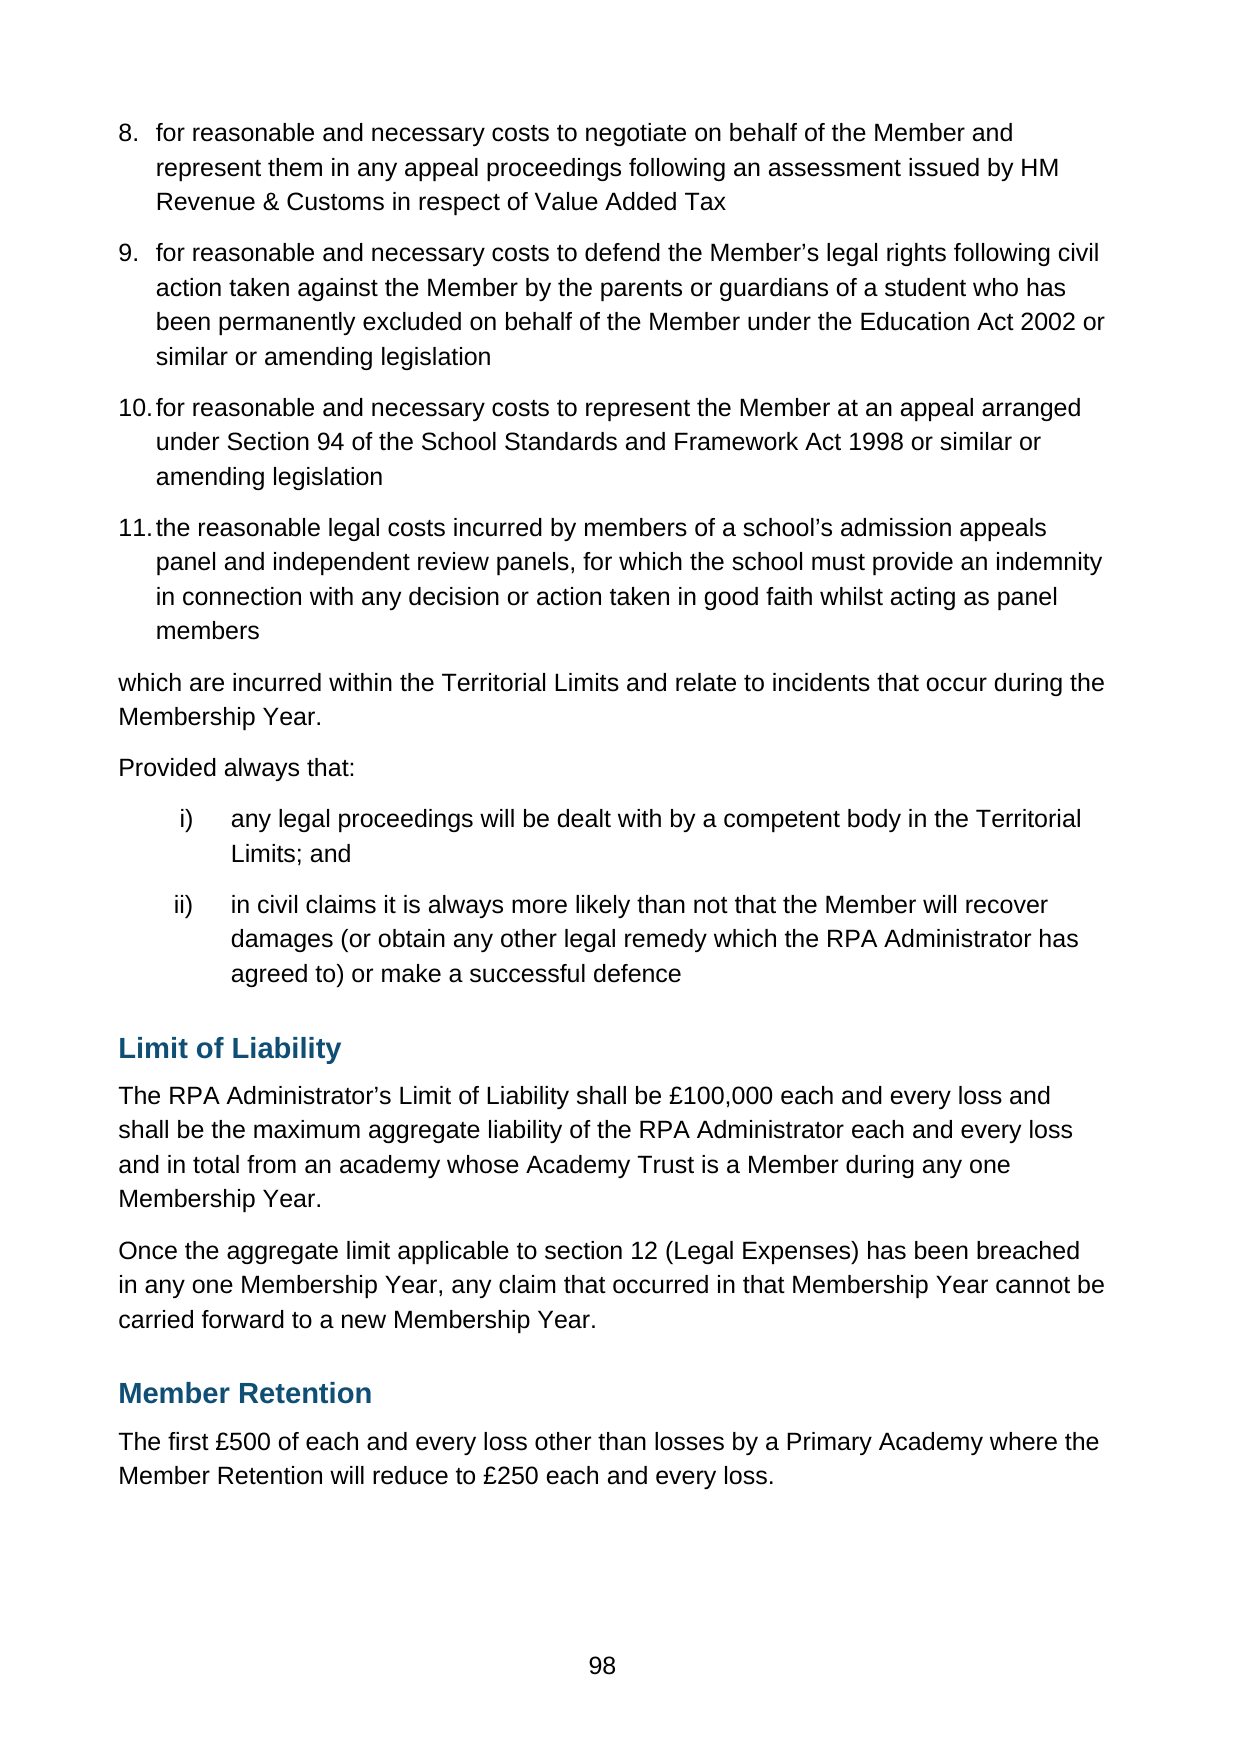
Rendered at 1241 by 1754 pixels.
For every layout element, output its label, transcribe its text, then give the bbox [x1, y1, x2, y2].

subtitle Member Retention [118, 1377, 1107, 1410]
list for reasonable and necessary costs to defend the Member’s legal rights following civil action taken against the Member by the parents or guardians of a student who has been permanently excluded on behalf of the Member under the Education Act 2002 or similar or amending legislation [118, 238, 1107, 370]
list in civil claims it is always more likely than not that the Member will recover damages (or obtain any other legal remedy which the RPA Administrator has agreed to) or make a successful defence [193, 890, 1107, 988]
text Once the aggregate limit applicable to section 12 (Legal Expenses) has been breached in any one Membership Year, any claim that occurred in that Membership Year cannot be carried forward to a new Membership Year. [118, 1236, 1107, 1333]
list for reasonable and necessary costs to represent the Member at an appeal arranged under Section 94 of the School Standards and Framework Act 1998 or similar or amending legislation [118, 393, 1107, 491]
list any legal proceedings will be dealt with by a competent body in the Territorial Limits; and [193, 804, 1107, 867]
text which are incurred within the Territorial Limits and relate to incidents that occur during the Membership Year. [118, 667, 1107, 731]
list for reasonable and necessary costs to negotiate on behalf of the Member and represent them in any appeal proceedings following an assessment issued by HM Revenue & Customs in respect of Value Added Tax [118, 118, 1107, 216]
text The first £500 of each and every loss other than losses by a Primary Academy where the Member Retention will reduce to £250 each and every loss. [118, 1427, 1107, 1490]
text The RPA Administrator’s Limit of Liability shall be £100,000 each and every loss and shall be the maximum aggregate liability of the RPA Administrator each and every loss and in total from an academy whose Academy Trust is a Member during any one Membership Year. [118, 1081, 1107, 1213]
list the reasonable legal costs incurred by members of a school’s admission appeals panel and independent review panels, for which the school must provide an indemnity in connection with any decision or action taken in good faith whilst acting as panel members [118, 513, 1107, 645]
text Provided always that: [118, 753, 1107, 782]
subtitle Limit of Liability [118, 1031, 1107, 1064]
